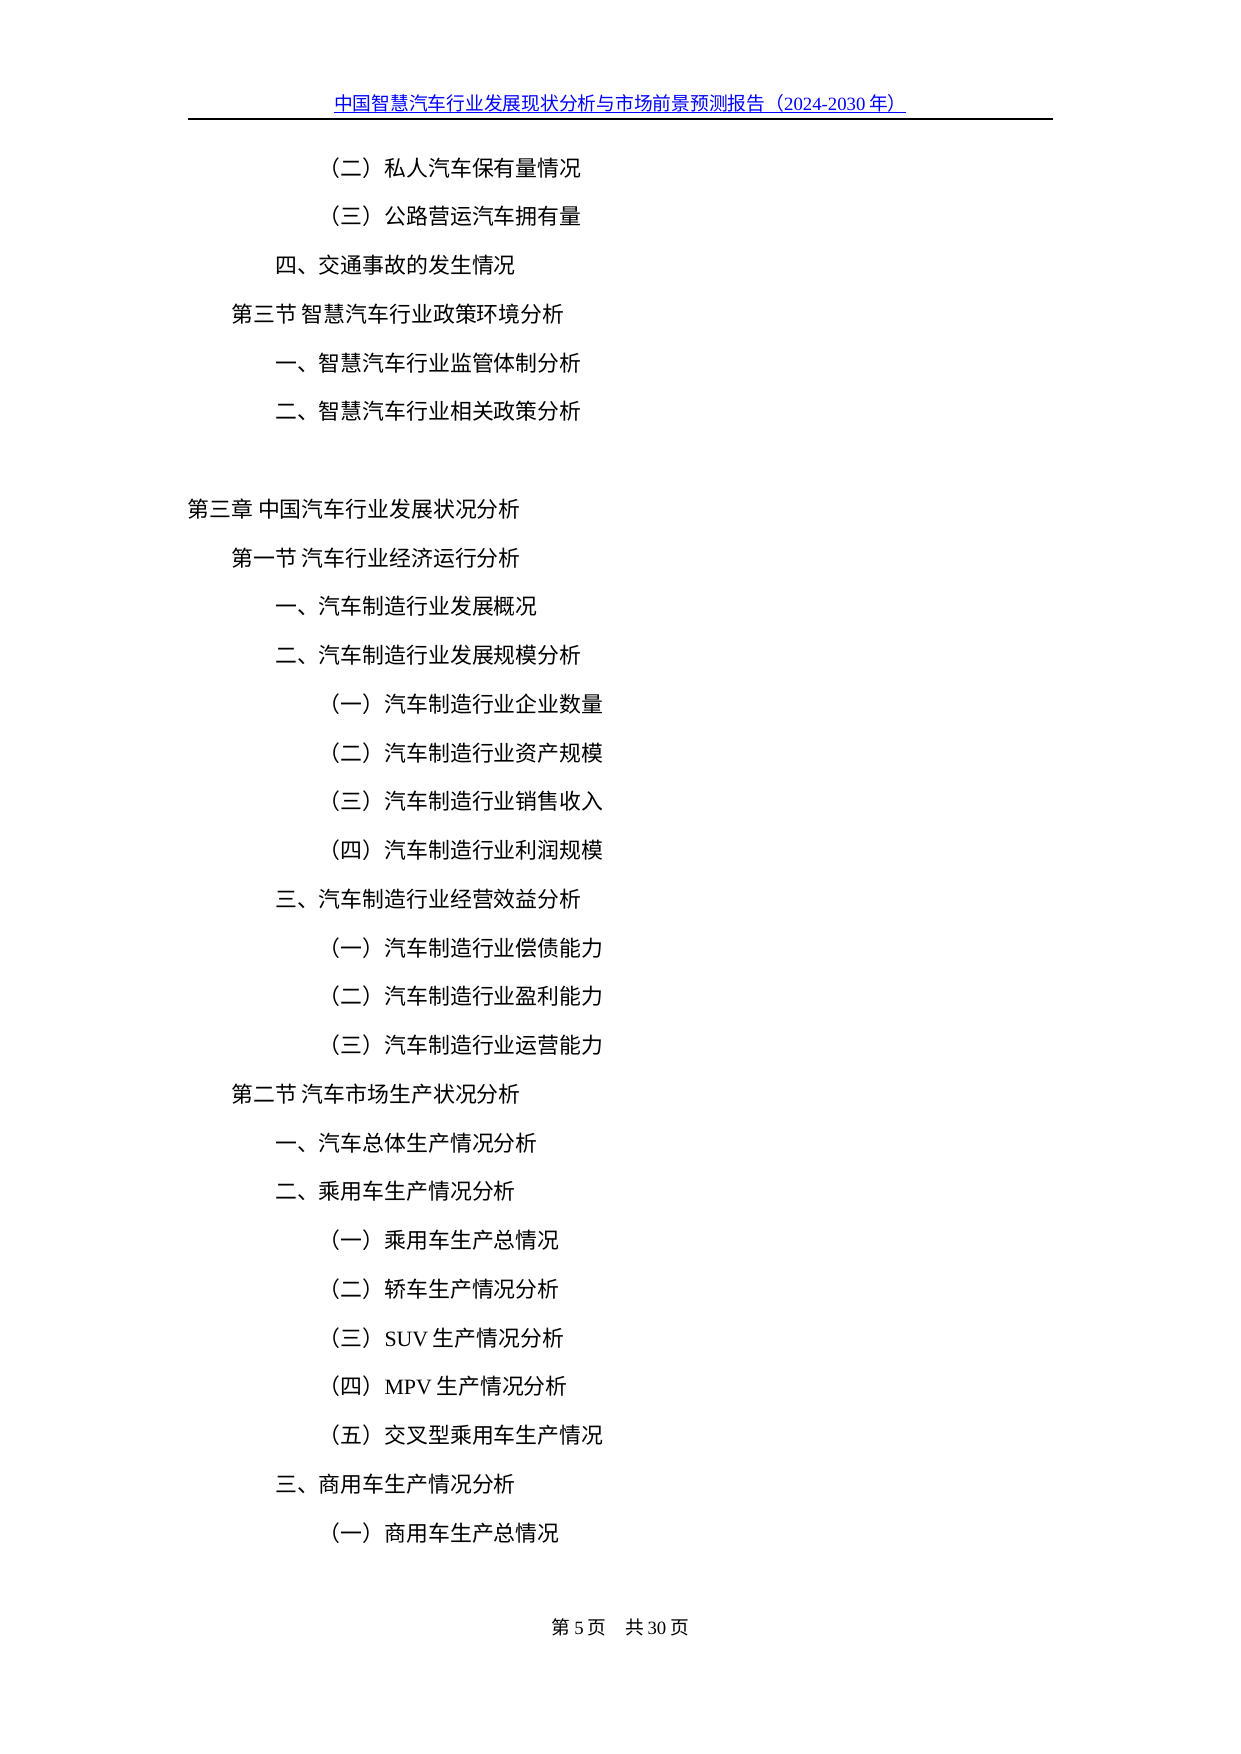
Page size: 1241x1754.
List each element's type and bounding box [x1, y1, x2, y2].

text [187, 150, 1053, 1548]
